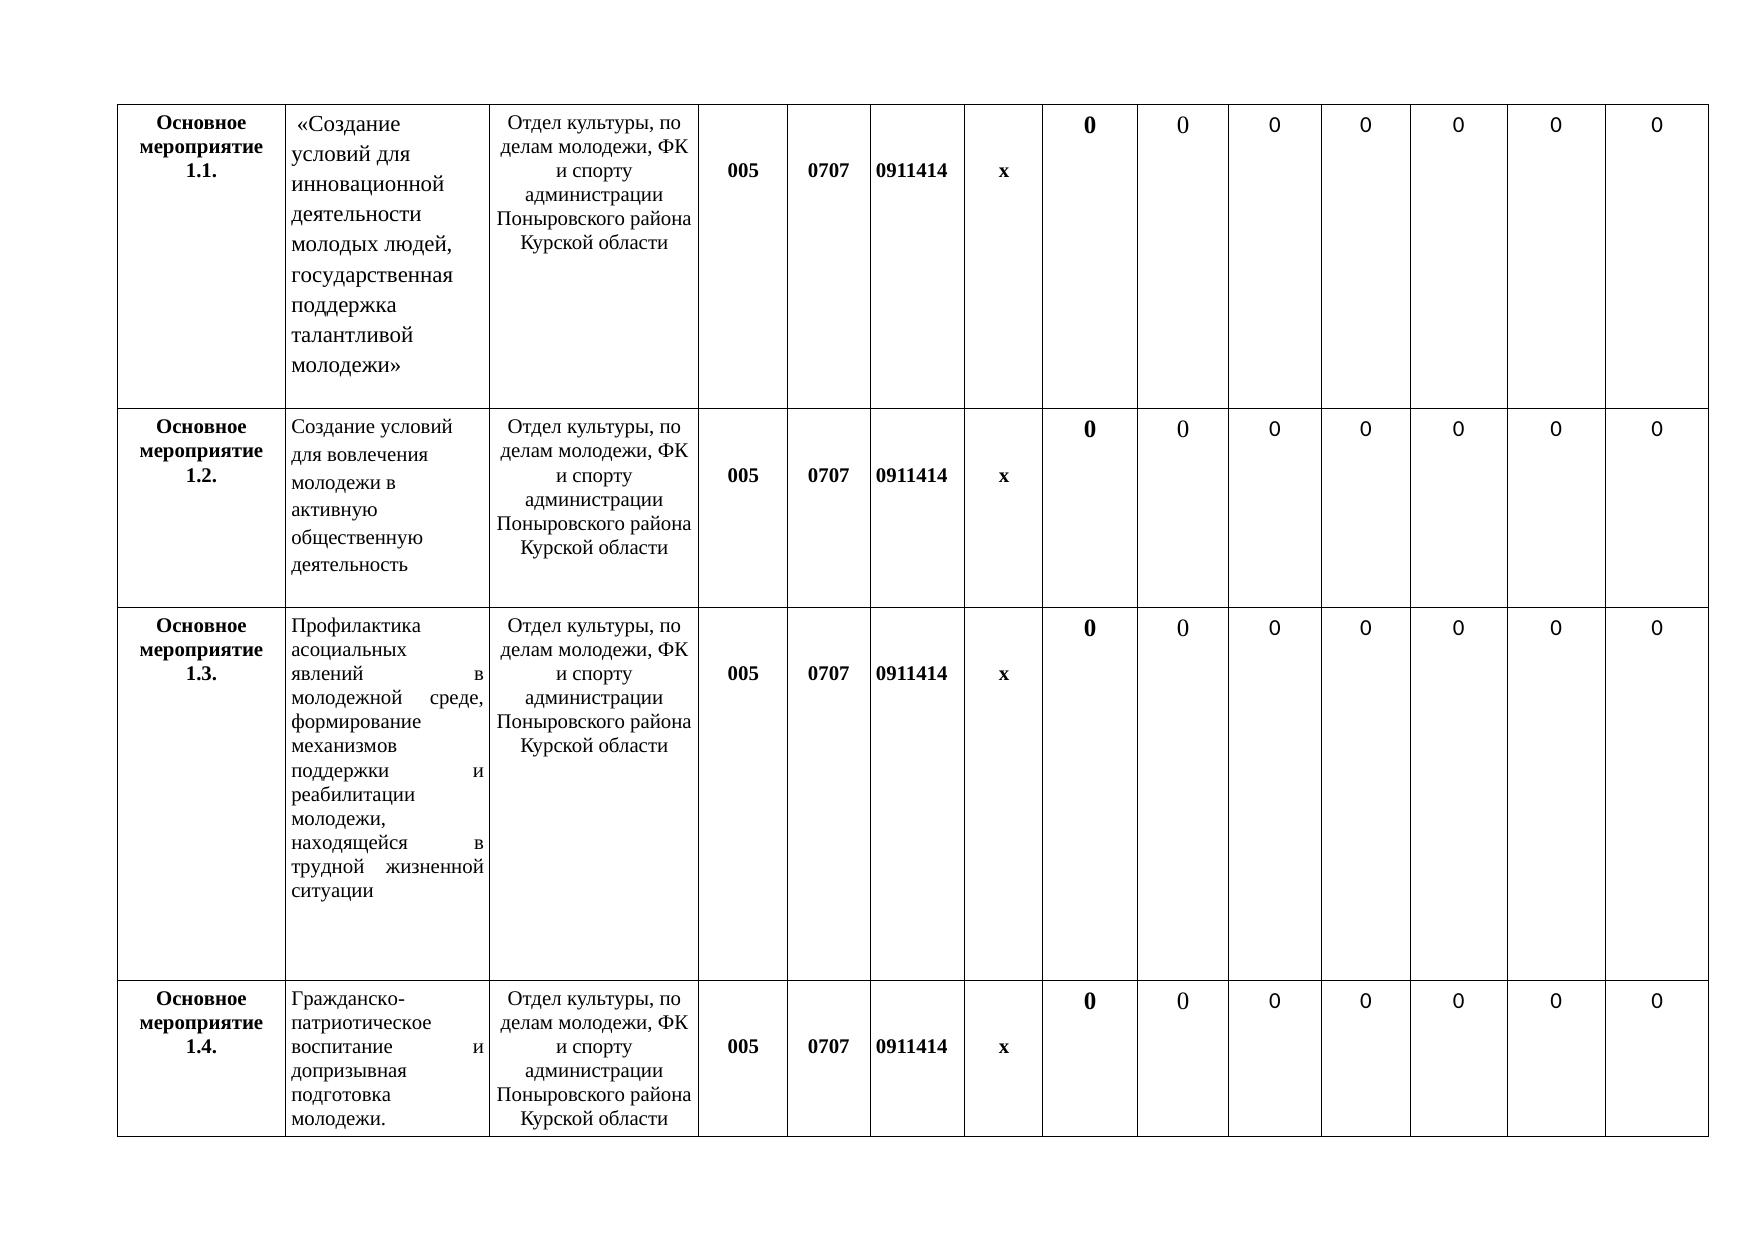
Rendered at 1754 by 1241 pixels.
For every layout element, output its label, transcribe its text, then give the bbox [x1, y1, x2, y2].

table_cell 005 [699, 981, 787, 1136]
table_cell 0 [1043, 105, 1137, 408]
table_cell х [965, 409, 1042, 607]
table_cell 0 [1606, 981, 1708, 1136]
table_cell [286, 981, 489, 1136]
table_cell 0 [1043, 608, 1137, 980]
table_cell «Создание условий для инновационной деятельности молодых людей, государственная поддержка талантливой молодежи» [286, 105, 489, 408]
table_cell 0707 [788, 409, 870, 607]
table_cell 0 [1229, 608, 1321, 980]
table_cell 0 [1138, 608, 1228, 980]
table_cell х [965, 981, 1042, 1136]
table_cell 0911414 [871, 105, 964, 408]
table_cell 005 [699, 105, 787, 408]
table_cell 0 [1229, 105, 1321, 408]
table_cell 0 [1411, 981, 1507, 1136]
table_cell 0 [1411, 409, 1507, 607]
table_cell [490, 105, 698, 408]
table_cell Основное мероприятие 1.2. [118, 409, 285, 607]
table_cell 0 [1606, 409, 1708, 607]
table_cell 0 [1043, 981, 1137, 1136]
table_cell 0911414 [871, 981, 964, 1136]
table_cell 0 [1138, 981, 1228, 1136]
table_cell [118, 981, 285, 1136]
table_cell 0 [1138, 409, 1228, 607]
table_cell 0 [1508, 608, 1605, 980]
table_cell 0 [1606, 105, 1708, 408]
table_cell 0 [1411, 105, 1507, 408]
table_cell 0 [1322, 409, 1410, 607]
table_cell 0 [1322, 608, 1410, 980]
table_cell 0 [1322, 105, 1410, 408]
table_cell 0707 [788, 981, 870, 1136]
table_cell 0 [1606, 608, 1708, 980]
table_cell 0707 [788, 608, 870, 980]
table_cell Основное мероприятие 1.3. [118, 608, 285, 980]
table_cell Основное мероприятие 1.1. [118, 105, 285, 408]
table_cell 0 [1229, 981, 1321, 1136]
table_cell 0 [1508, 981, 1605, 1136]
table_cell Профилактика асоциальных явлений в молодежной среде, формирование механизмов поддержки и реабилитации молодежи, находящейся в трудной жизненной ситуации [286, 608, 489, 980]
table_cell 005 [699, 409, 787, 607]
table_cell 0 [1138, 105, 1228, 408]
table_cell 0911414 [871, 608, 964, 980]
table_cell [490, 981, 698, 1136]
table_cell Отдел культуры, по делам молодежи, ФК и спорту администрации Поныровского района Курской области [490, 409, 698, 607]
table_cell 0707 [788, 105, 870, 408]
table_cell Отдел культуры, по делам молодежи, ФК и спорту администрации Поныровского района Курской области [490, 608, 698, 980]
table_cell 0 [1322, 981, 1410, 1136]
table_cell х [965, 608, 1042, 980]
table_cell 005 [699, 608, 787, 980]
table_cell Создание условий для вовлечения молодежи в активную общественную деятельность [286, 409, 489, 607]
table_cell 0 [1508, 409, 1605, 607]
table_cell 0 [1508, 105, 1605, 408]
table_cell 0 [1043, 409, 1137, 607]
table_cell 0911414 [871, 409, 964, 607]
table_cell х [965, 105, 1042, 408]
table_cell 0 [1411, 608, 1507, 980]
table_cell 0 [1229, 409, 1321, 607]
